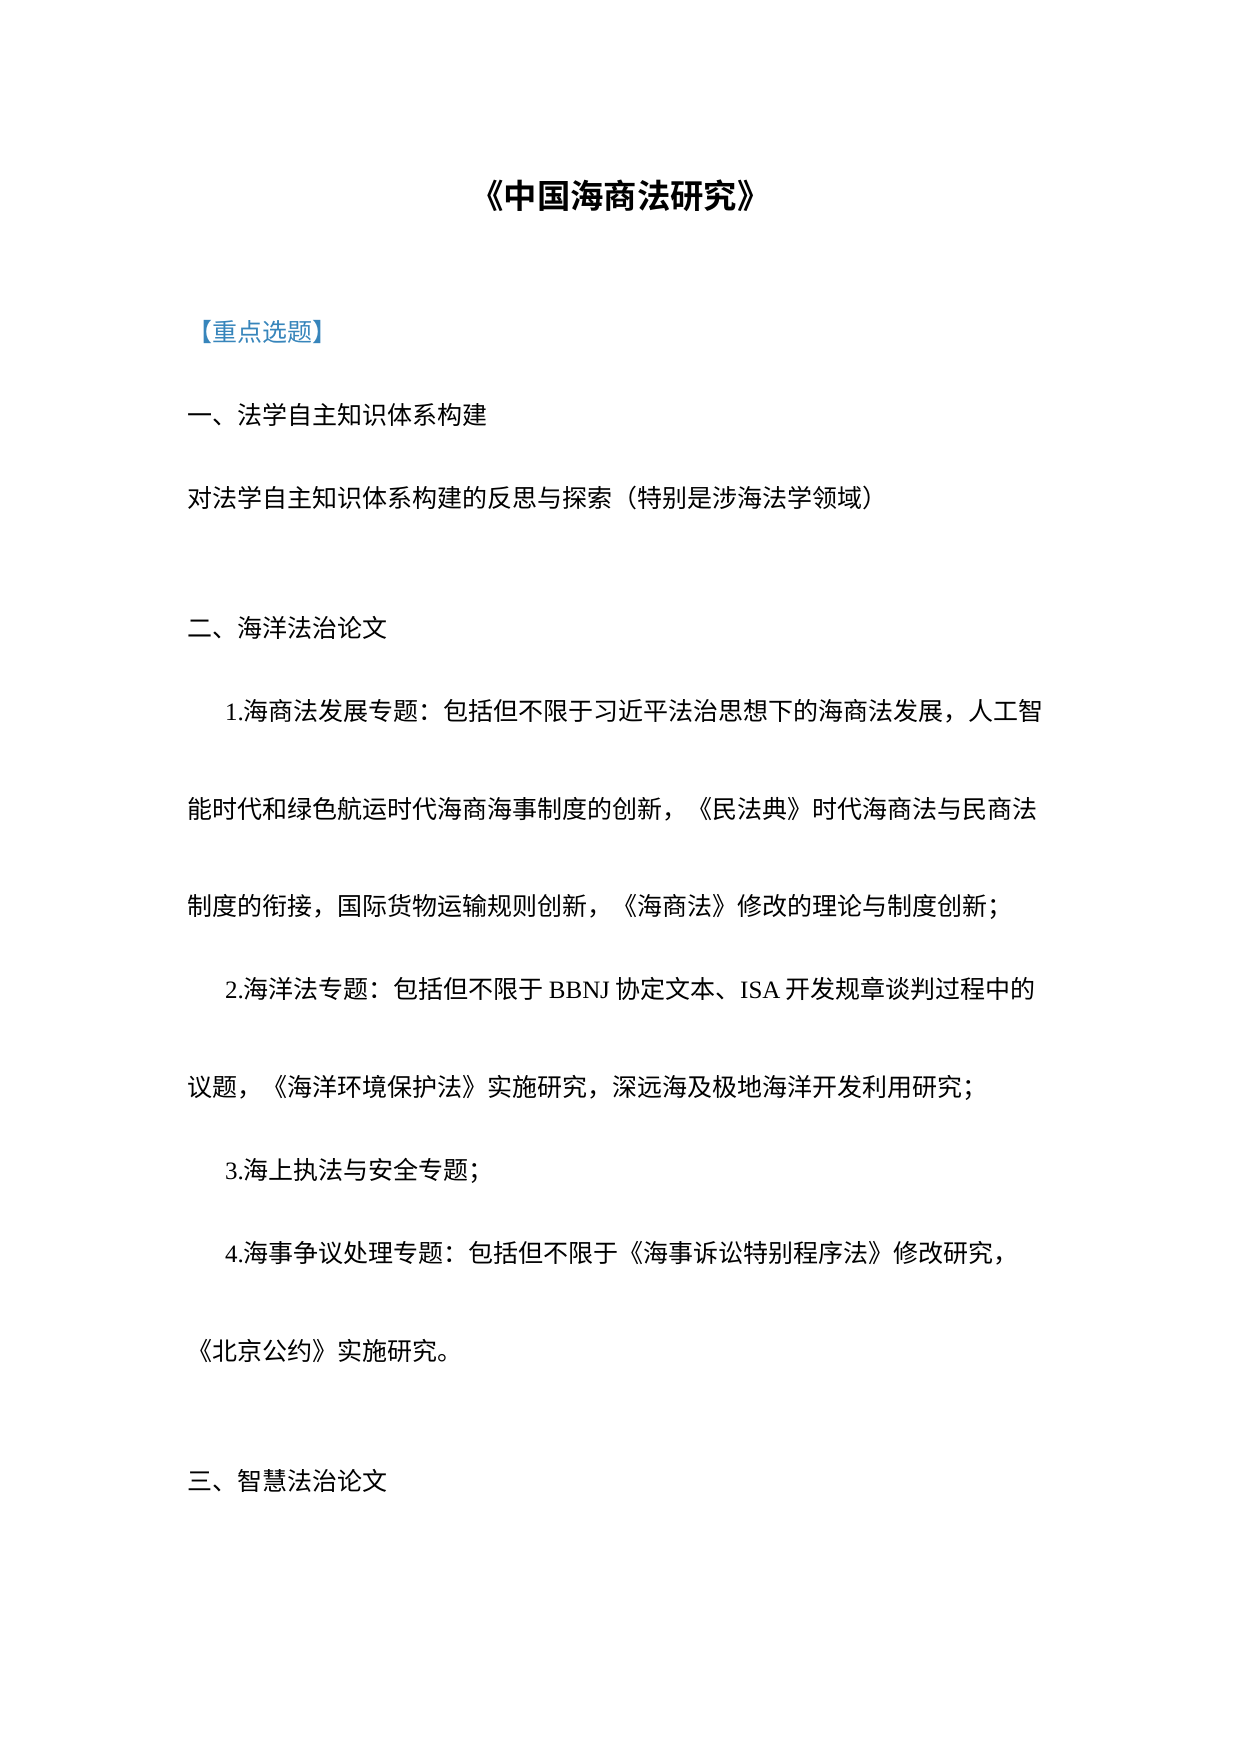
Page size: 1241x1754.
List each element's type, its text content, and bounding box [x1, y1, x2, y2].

text 4.海事争议处理专题：包括但不限于《海事诉讼特别程序法》修改研究，《北京公约》实施研究。 [187, 1219, 1053, 1382]
text 2.海洋法专题：包括但不限于BBNJ协定文本、ISA开发规章谈判过程中的议题，《海洋环境保护法》实施研究，深远海及极地海洋开发利用研究； [187, 955, 1053, 1118]
text 【重点选题】 [187, 298, 1053, 363]
text 一、法学自主知识体系构建 [187, 381, 1053, 446]
text 二、海洋法治论文 [187, 594, 1053, 659]
text 3.海上执法与安全专题； [187, 1136, 1053, 1201]
text 1.海商法发展专题：包括但不限于习近平法治思想下的海商法发展，人工智能时代和绿色航运时代海商海事制度的创新，《民法典》时代海商法与民商法制度的衔接，国际货物运输规则创新，《海商法》修改的理论与制度创新； [187, 677, 1053, 937]
text 《中国海商法研究》 [187, 162, 1053, 227]
text 对法学自主知识体系构建的反思与探索（特别是涉海法学领域） [187, 464, 1053, 529]
text 三、智慧法治论文 [187, 1447, 1053, 1512]
